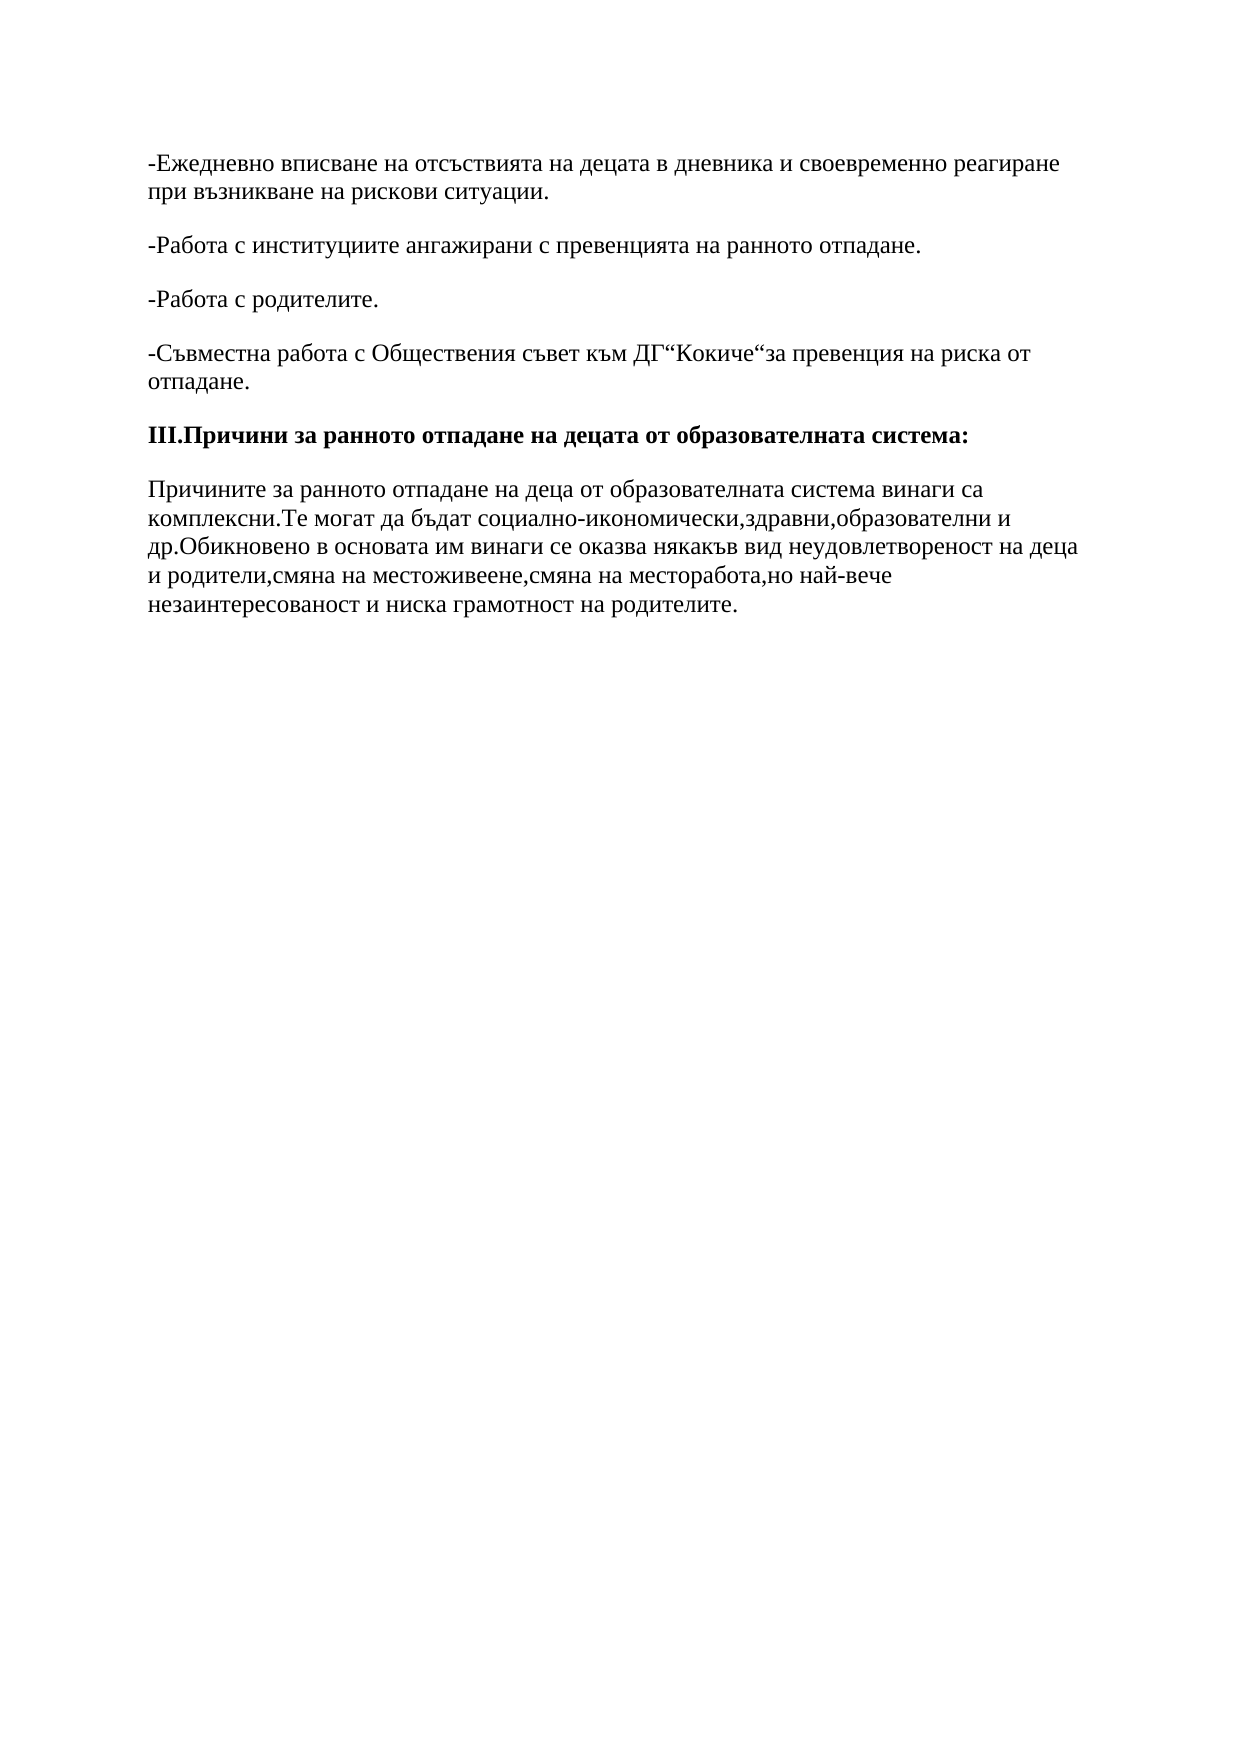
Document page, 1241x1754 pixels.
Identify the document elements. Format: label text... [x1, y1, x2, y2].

text -Ежедневно вписване на отсъствията на децата в дневника и своевременно реагиране при възникване на рискови ситуации. [148, 148, 1093, 205]
text -Работа с институциите ангажирани с превенцията на ранното отпадане. [148, 230, 1093, 259]
text Причините за ранното отпадане на деца от образователната система винаги са комплексни.Те могат да бъдат социално-икономически,здравни,образователни и др.Обикновено в основата им винаги се оказва някакъв вид неудовлетвореност на деца и родители,смяна на местоживеене,смяна на месторабота,но най-вече незаинтересованост и ниска грамотност на родителите. [148, 474, 1093, 618]
text -Работа с родителите. [148, 284, 1093, 313]
text -Съвместна работа с Обществения съвет към ДГ“Кокиче“за превенция на риска от отпадане. [148, 338, 1093, 395]
text III.Причини за ранното отпадане на децата от образователната система: [148, 420, 1093, 449]
